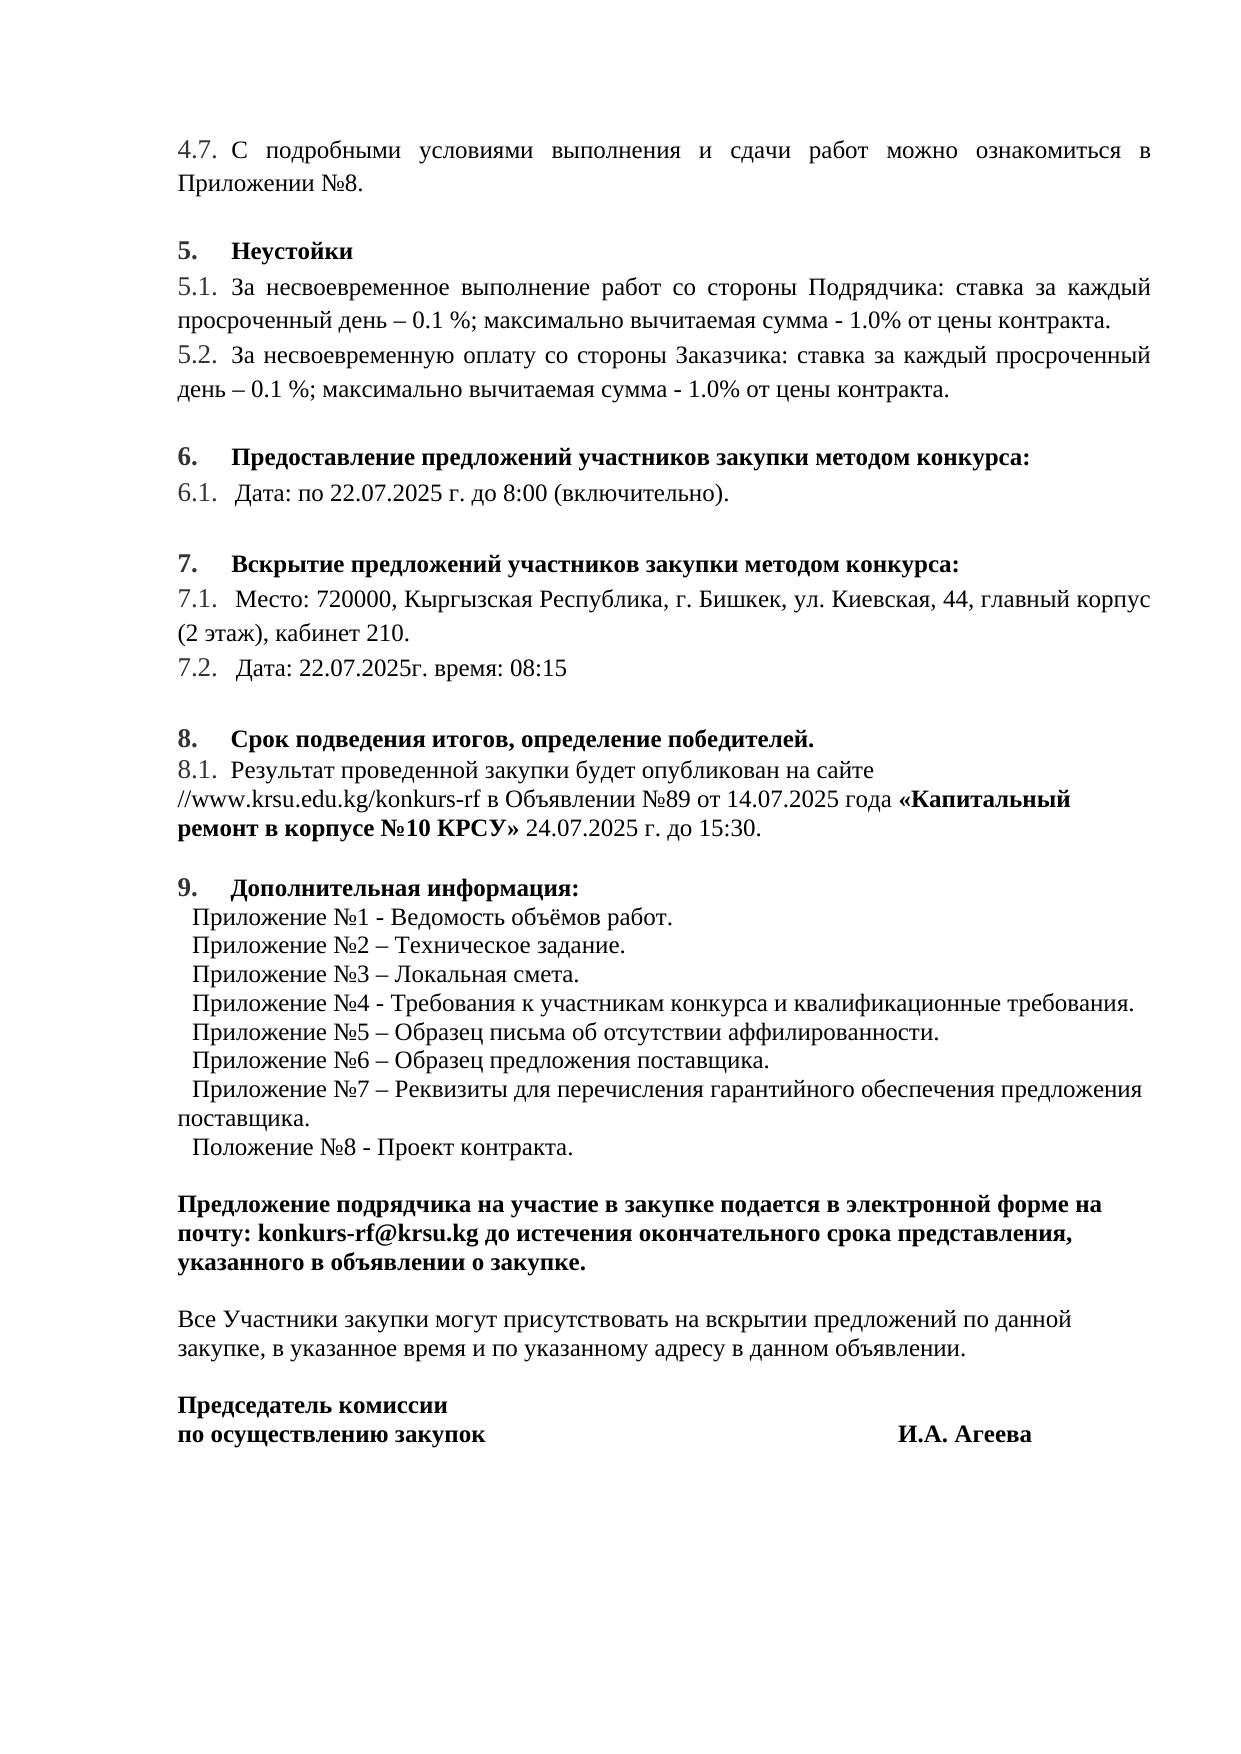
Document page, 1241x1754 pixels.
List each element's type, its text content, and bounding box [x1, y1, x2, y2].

text Приложение №6 – Образец предложения поставщика. [177, 1046, 1152, 1074]
list Неустойки [177, 234, 1152, 266]
text Приложение №2 – Техническое задание. [177, 931, 1152, 959]
list С подробными условиями выполнения и сдачи работ можно ознакомиться в Приложении №8. [177, 133, 1152, 197]
list Дата: 22.07.2025г. время: 08:15 [177, 651, 1152, 682]
text Приложение №3 – Локальная смета. [177, 959, 1152, 988]
text Все Участники закупки могут присутствовать на вскрытии предложений по данной закупке, в указанное время и по указанному адресу в данном объявлении. [177, 1304, 1152, 1362]
list За несвоевременную оплату со стороны Заказчика: ставка за каждый просроченный день – 0.1 %; максимально вычитаемая сумма - 1.0% от цены контракта. [177, 338, 1152, 403]
list Результат проведенной закупки будет опубликован на сайте //www.krsu.edu.kg/konkurs-rf в Объявлении №89 от 14.07.2025 года «Капитальный ремонт в корпусе №10 КРСУ» 24.07.2025 г. до 15:30. [177, 753, 1152, 842]
text Предложение подрядчика на участие в закупке подается в электронной форме на почту: konkurs-rf@krsu.kg до истечения окончательного срока представления, указанного в объявлении о закупке. [177, 1189, 1152, 1276]
list Дата: по 22.07.2025 г. до 8:00 (включительно). [177, 476, 1152, 507]
list Срок подведения итогов, определение победителей. [177, 722, 1152, 753]
text Приложение №1 - Ведомость объёмов работ. [177, 902, 1152, 931]
list Дополнительная информация: [177, 871, 1152, 902]
text Положение №8 - Проект контракта. [177, 1132, 1152, 1161]
text по осуществлению закупок И.А. Агеева [177, 1419, 1152, 1448]
list Предоставление предложений участников закупки методом конкурса: [177, 440, 1152, 471]
text Приложение №5 – Образец письма об отсутствии аффилированности. [177, 1017, 1152, 1046]
list За несвоевременное выполнение работ со стороны Подрядчика: ставка за каждый просроченный день – 0.1 %; максимально вычитаемая сумма - 1.0% от цены контракта. [177, 270, 1152, 334]
text Приложение №4 - Требования к участникам конкурса и квалификационные требования. [177, 988, 1152, 1017]
list Место: 720000, Кыргызская Республика, г. Бишкек, ул. Киевская, 44, главный корпус (2 этаж), кабинет 210. [177, 583, 1152, 647]
list Вскрытие предложений участников закупки методом конкурса: [177, 547, 1152, 578]
text Приложение №7 – Реквизиты для перечисления гарантийного обеспечения предложения поставщика. [177, 1074, 1152, 1132]
text Председатель комиссии [177, 1391, 1152, 1419]
